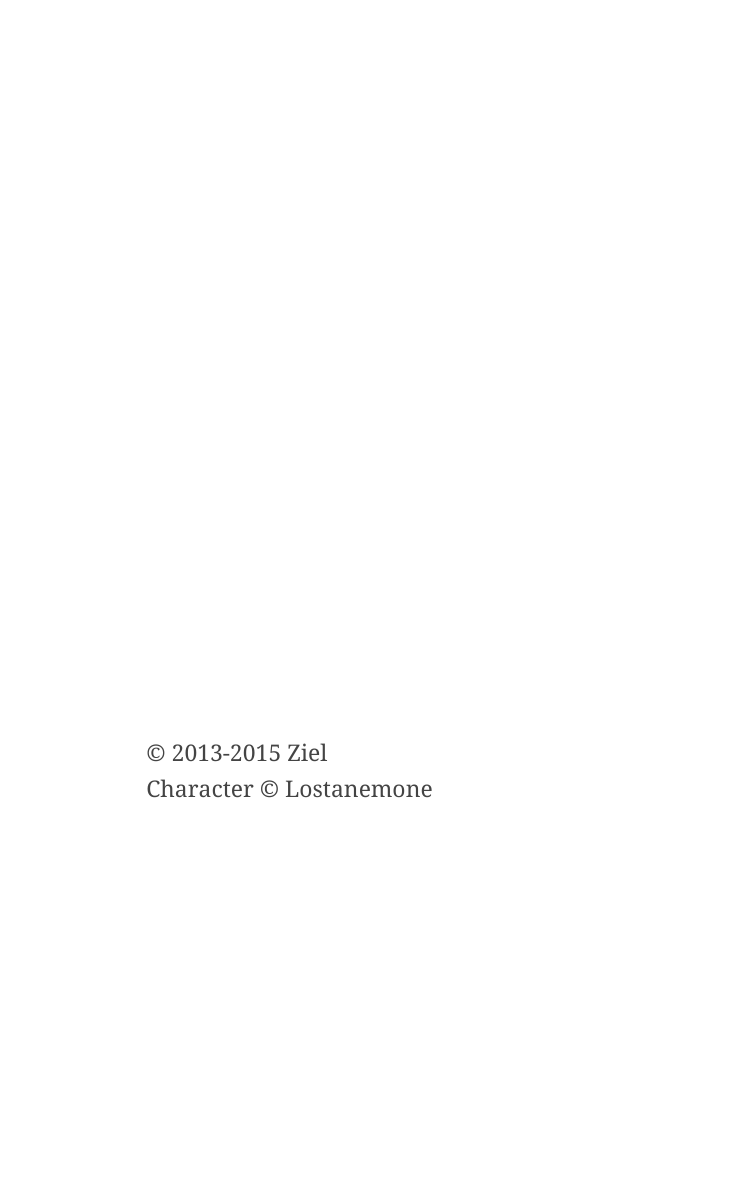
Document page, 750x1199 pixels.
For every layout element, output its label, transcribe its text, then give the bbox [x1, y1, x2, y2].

text Character © Lostanemone [146, 773, 660, 804]
text © 2013-2015 Ziel [146, 737, 660, 768]
